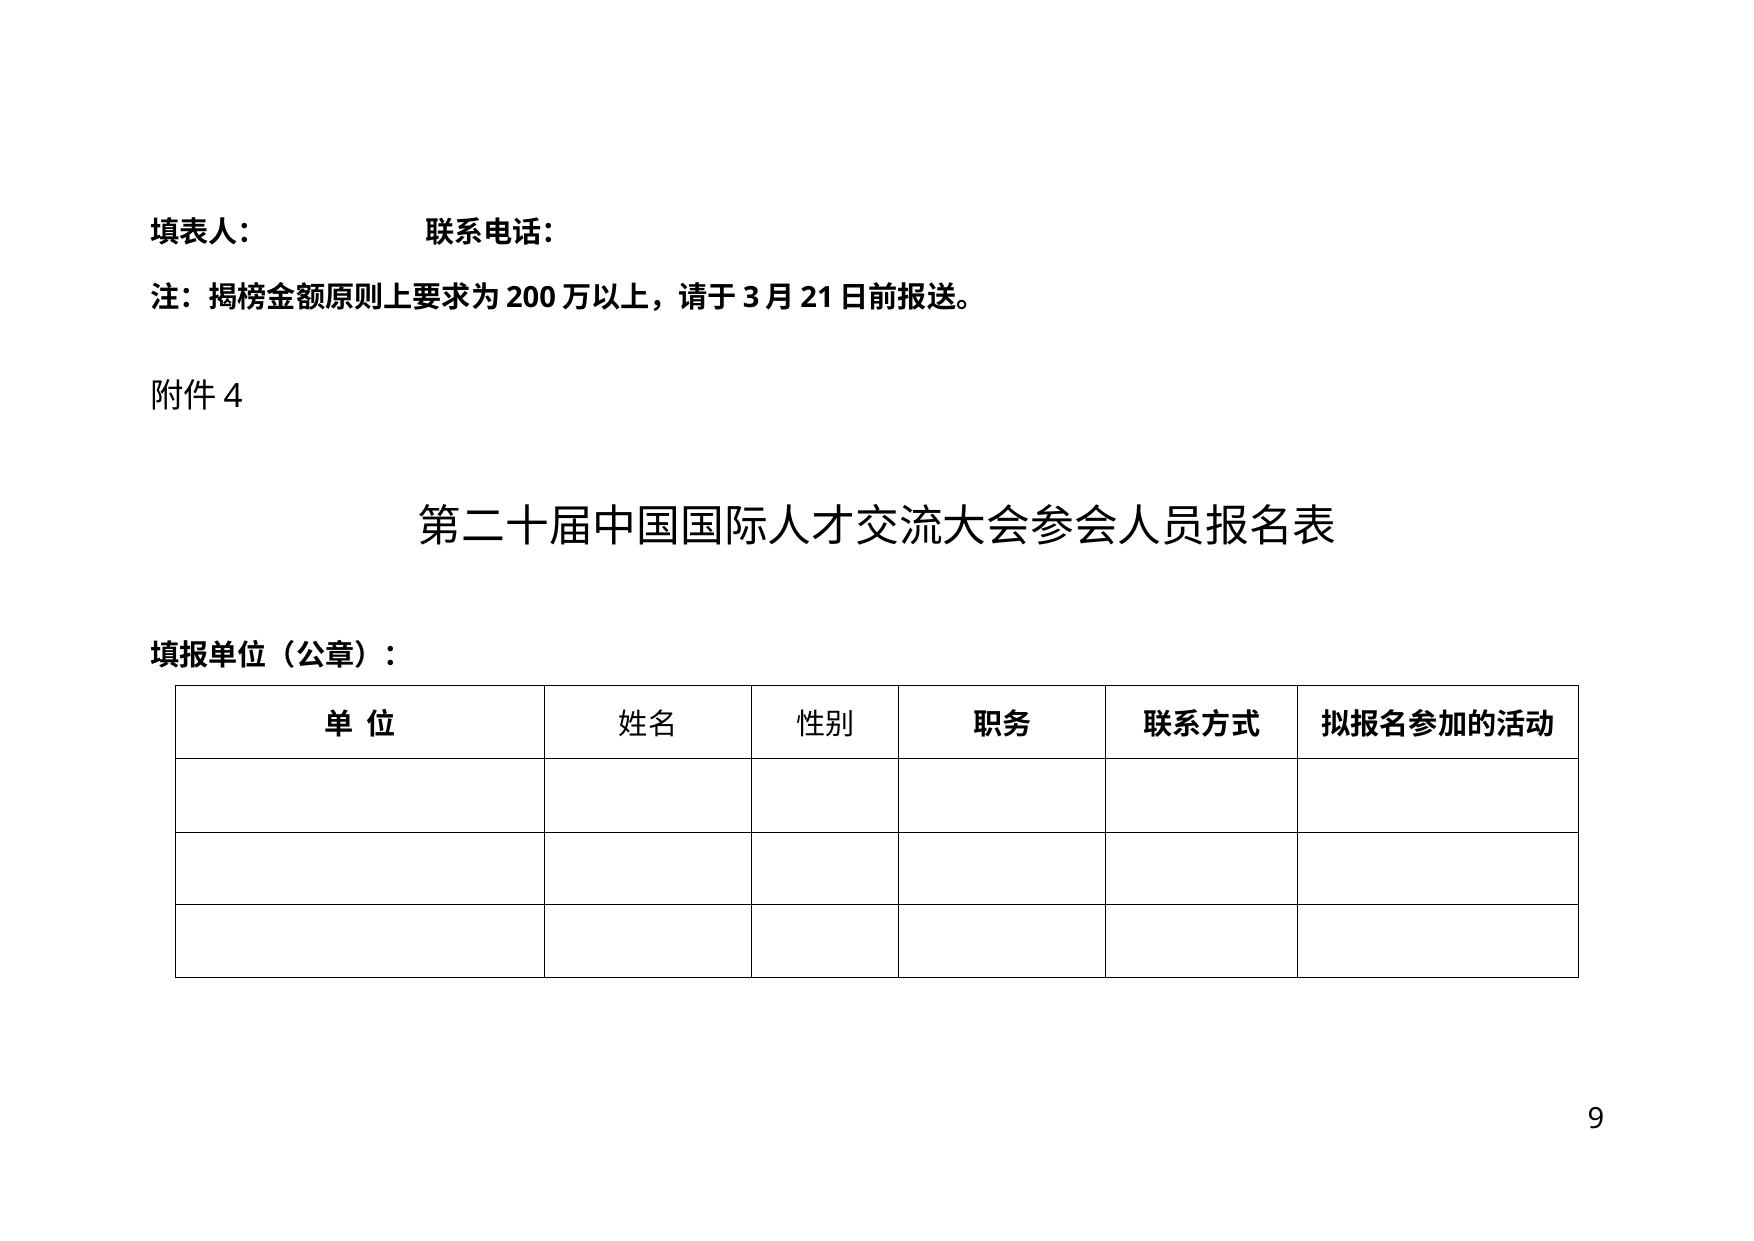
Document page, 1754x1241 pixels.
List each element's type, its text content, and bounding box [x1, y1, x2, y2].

table_header 职务 [899, 686, 1105, 758]
table_cell [176, 905, 544, 977]
table_header 性别 [752, 686, 898, 758]
table_cell [752, 759, 898, 832]
table_cell [1106, 759, 1297, 832]
table_cell [1298, 759, 1578, 832]
table_cell [176, 833, 544, 904]
table_header 单 位 [176, 686, 544, 758]
table_cell [1106, 905, 1297, 977]
table_cell [899, 833, 1105, 904]
table_header 联系方式 [1106, 686, 1297, 758]
table_cell [545, 759, 751, 832]
table_cell [752, 905, 898, 977]
table_cell [899, 759, 1105, 832]
table_header 拟报名参加的活动 [1298, 686, 1578, 758]
table_cell [752, 833, 898, 904]
table_cell [545, 833, 751, 904]
text 填表人： 联系电话： [150, 198, 1604, 263]
table_cell [1298, 833, 1578, 904]
table_cell [899, 905, 1105, 977]
text 填报单位（公章）： [150, 620, 1604, 685]
text 注：揭榜金额原则上要求为200万以上，请于3月21日前报送。 [150, 263, 1604, 328]
table_header 姓名 [545, 686, 751, 758]
text 第二十届中国国际人才交流大会参会人员报名表 [150, 490, 1604, 555]
table_cell [176, 759, 544, 832]
table_cell [1298, 905, 1578, 977]
table_cell [1106, 833, 1297, 904]
table_cell [545, 905, 751, 977]
text 附件4 [150, 360, 1604, 425]
